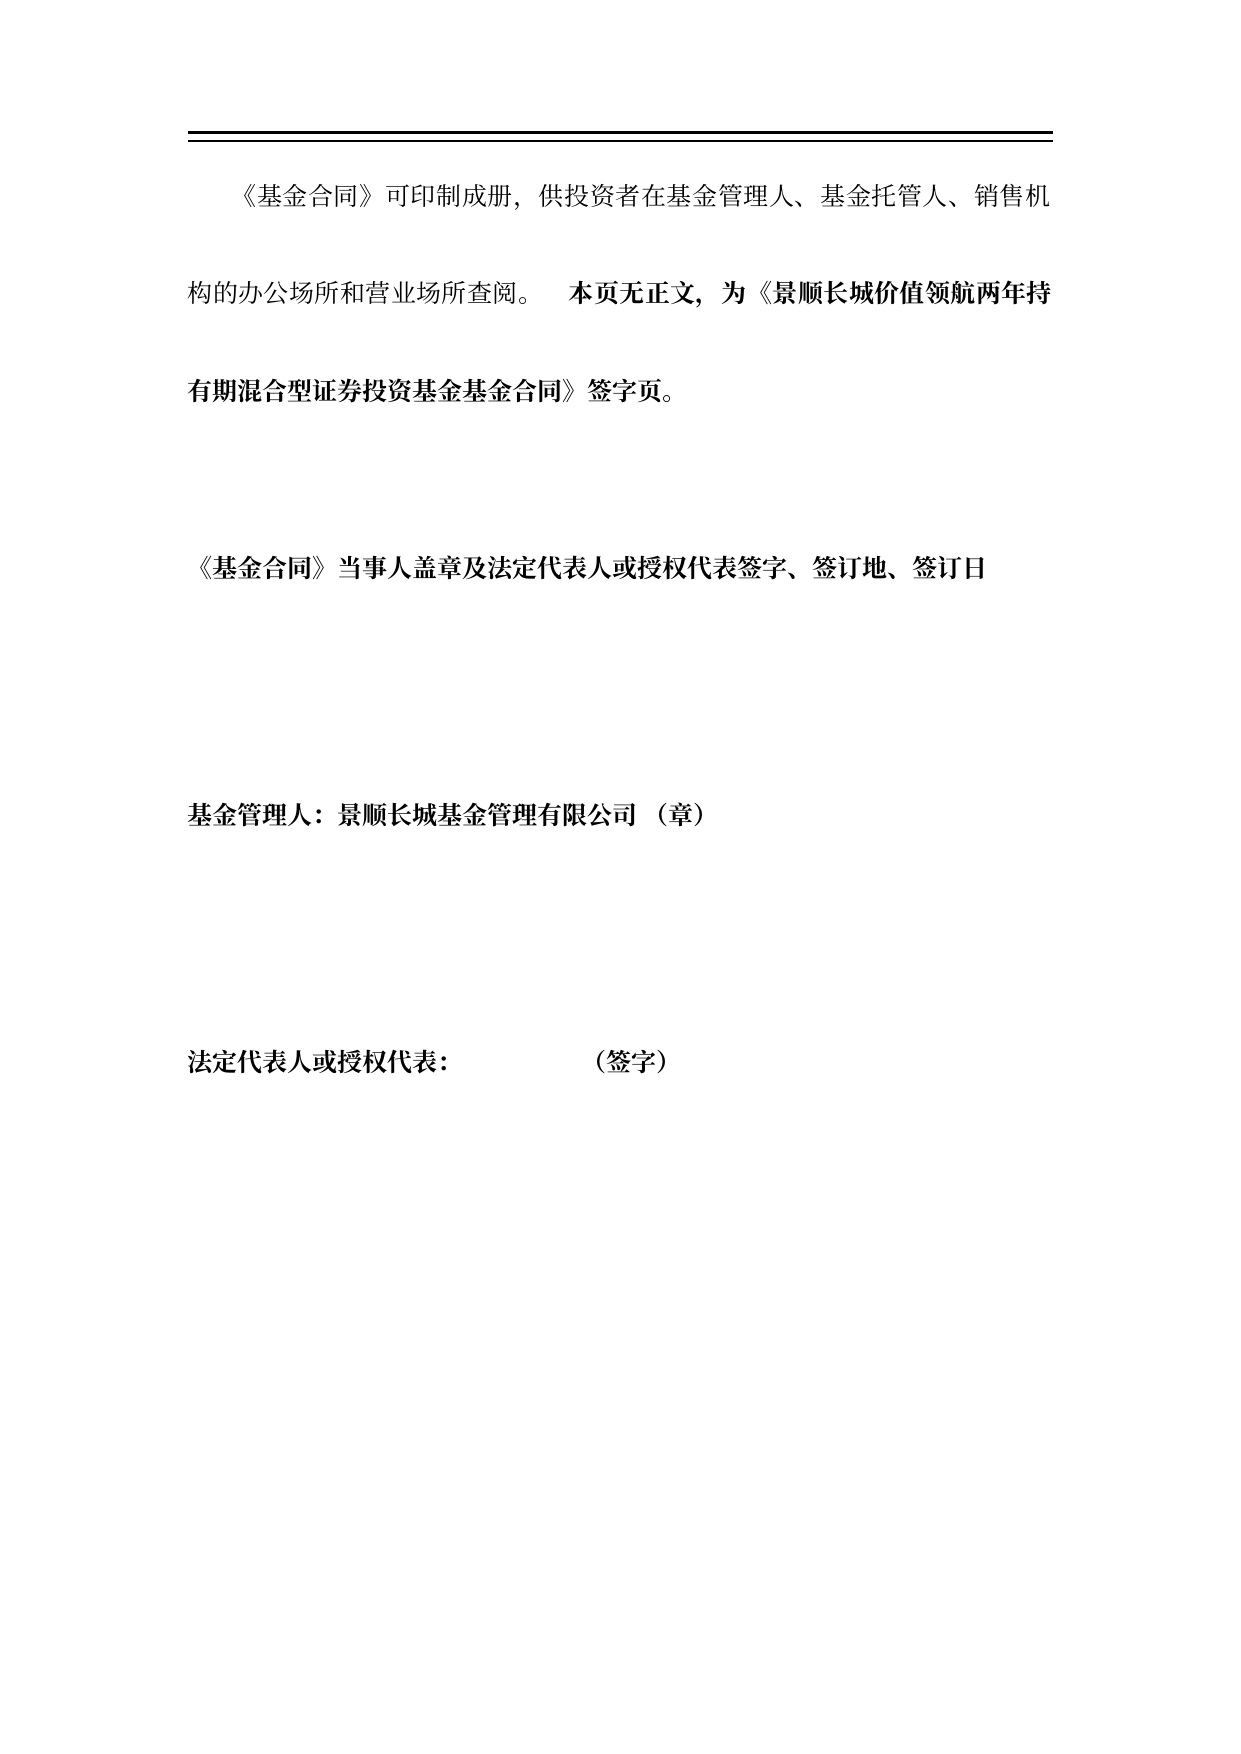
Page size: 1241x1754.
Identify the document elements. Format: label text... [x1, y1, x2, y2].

text 法定代表人或授权代表： （签字） [187, 1028, 1050, 1093]
text 基金管理人：景顺长城基金管理有限公司 （章） [187, 781, 1050, 846]
text 《基金合同》当事人盖章及法定代表人或授权代表签字、签订地、签订日 [187, 534, 1050, 599]
text 本页无正文，为《景顺长城价值领航两年持有期混合型证券投资基金基金合同》签字页。 [187, 162, 1053, 422]
